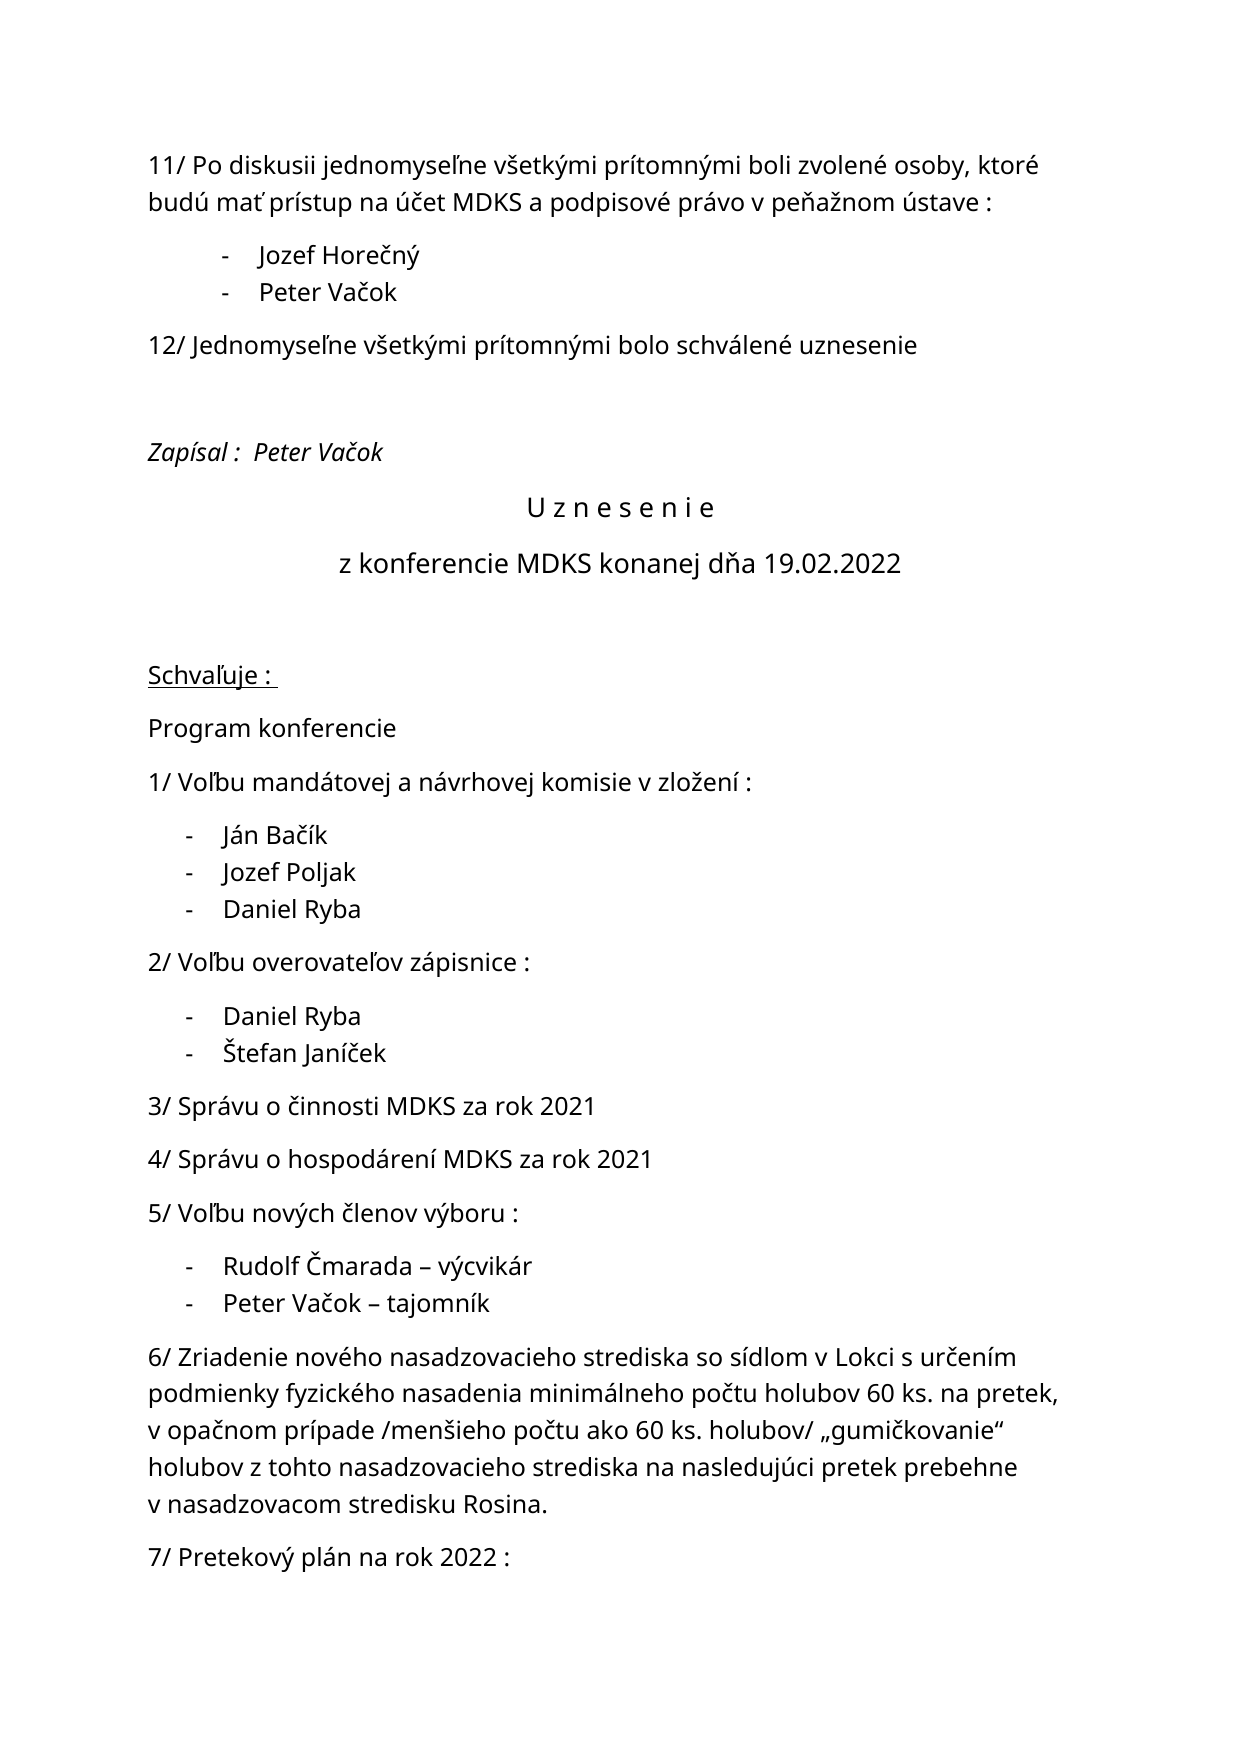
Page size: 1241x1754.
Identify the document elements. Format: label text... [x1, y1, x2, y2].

text Zapísal : Peter Vačok [148, 435, 1093, 469]
list Daniel Ryba [185, 998, 1093, 1032]
text 3/ Správu o činnosti MDKS za rok 2021 [148, 1089, 1093, 1123]
list Štefan Janíček [185, 1035, 1093, 1069]
list Jozef Poljak [185, 855, 1093, 889]
list Daniel Ryba [185, 892, 1093, 926]
text z konferencie MDKS konanej dňa 19.02.2022 [148, 545, 1093, 582]
text 1/ Voľbu mandátovej a návrhovej komisie v zložení : [148, 764, 1093, 799]
list Rudolf Čmarada – výcvikár [185, 1249, 1093, 1283]
list Ján Bačík [185, 818, 1093, 852]
text 5/ Voľbu nových členov výboru : [148, 1196, 1093, 1229]
text 2/ Voľbu overovateľov zápisnice : [148, 945, 1093, 979]
list Peter Vačok – tajomník [185, 1286, 1093, 1320]
text 4/ Správu o hospodárení MDKS za rok 2021 [148, 1142, 1093, 1176]
text Program konferencie [148, 711, 1093, 745]
text 11/ Po diskusii jednomyseľne všetkými prítomnými boli zvolené osoby, ktoré budú mať prístup na účet MDKS a podpisové právo v peňažnom ústave : [148, 148, 1093, 218]
text U z n e s e n i e [148, 488, 1093, 525]
text Schvaľuje : [148, 658, 1093, 692]
list Jozef Horečný [221, 238, 1093, 272]
text 7/ Pretekový plán na rok 2022 : [148, 1540, 1093, 1574]
text 12/ Jednomyseľne všetkými prítomnými bolo schválené uznesenie [148, 328, 1093, 362]
text 6/ Zriadenie nového nasadzovacieho strediska so sídlom v Lokci s určením podmienky fyzického nasadenia minimálneho počtu holubov 60 ks. na pretek, v opačnom prípade /menšieho počtu ako 60 ks. holubov/ „gumičkovanie“ holubov z tohto nasadzovacieho strediska na nasledujúci pretek prebehne v nasadzovacom stredisku Rosina. [148, 1339, 1093, 1520]
list Peter Vačok [221, 274, 1093, 309]
